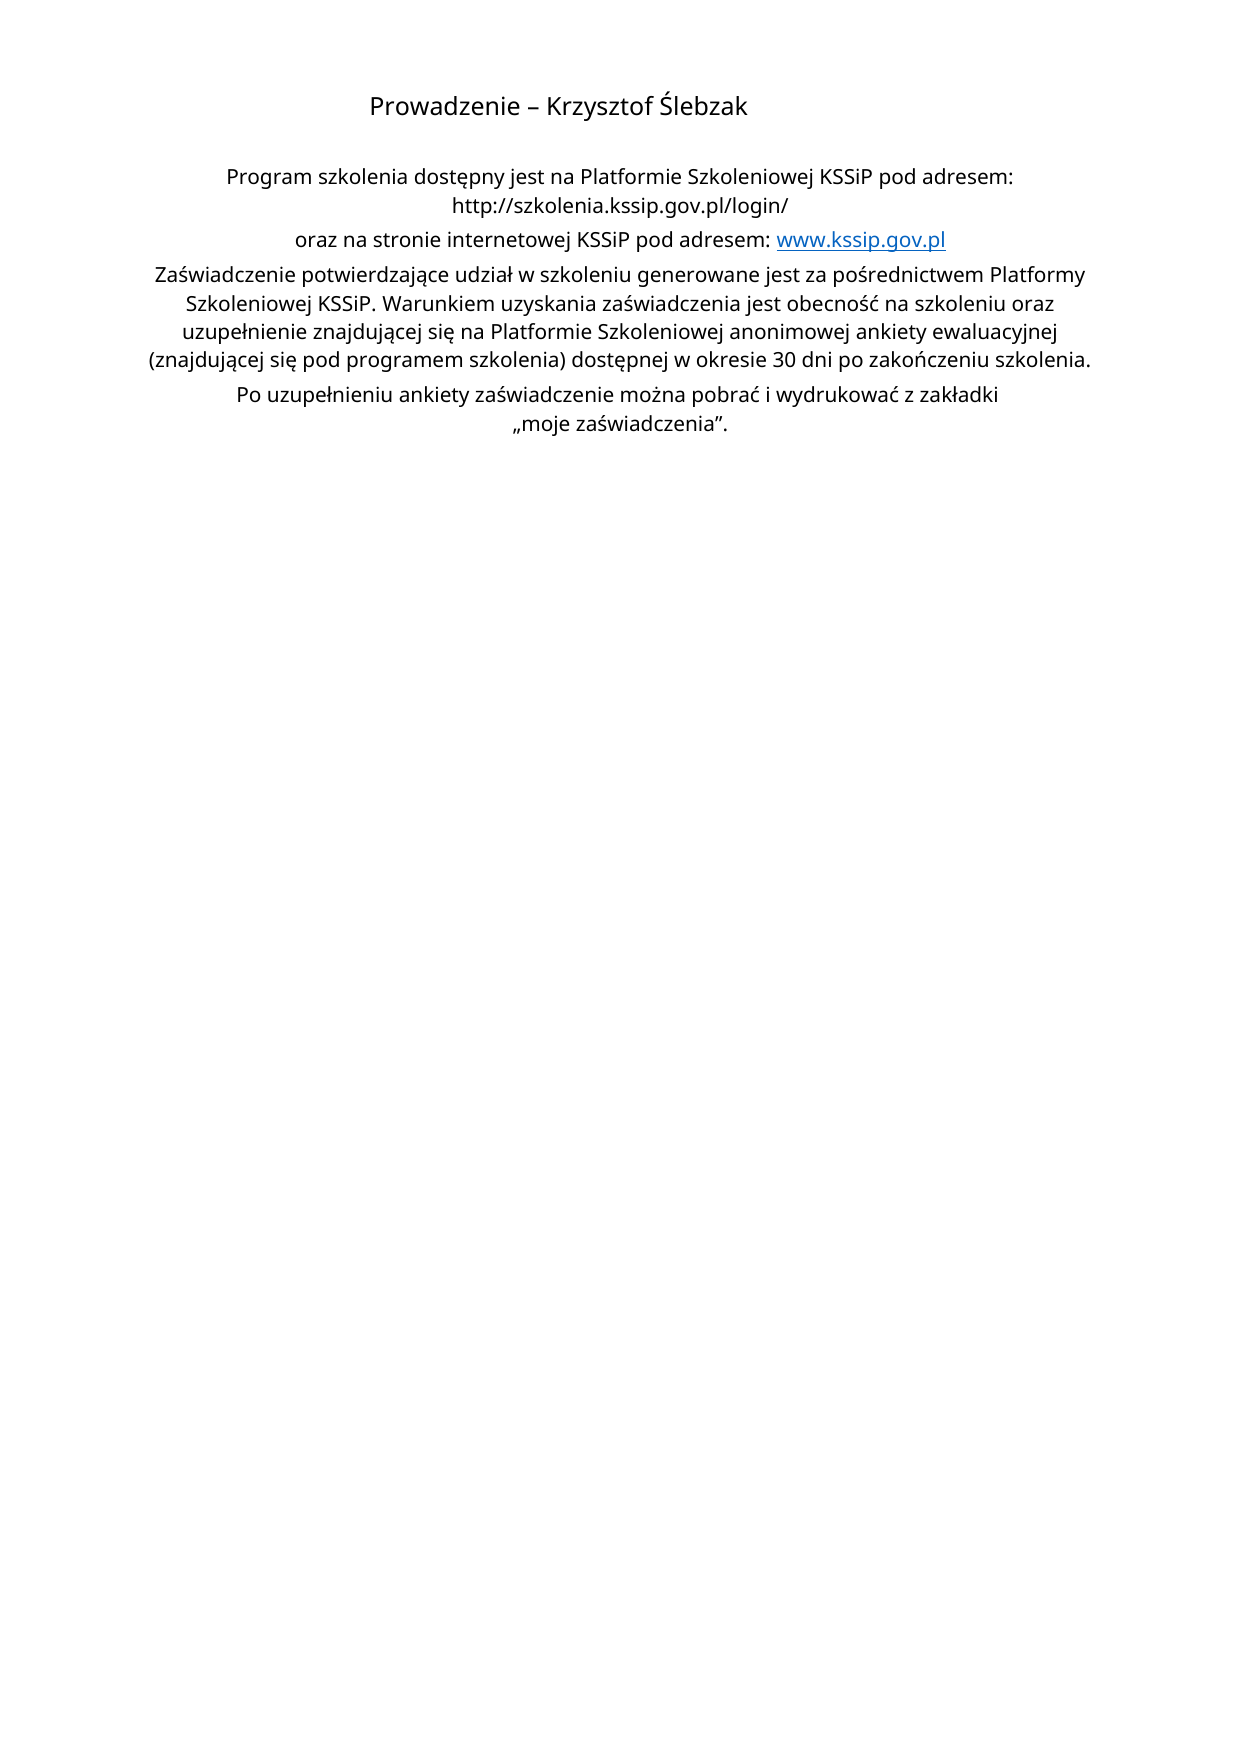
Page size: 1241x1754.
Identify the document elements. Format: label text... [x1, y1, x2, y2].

text oraz na stronie internetowej KSSiP pod adresem: www.kssip.gov.pl [148, 226, 1093, 254]
text http://szkolenia.kssip.gov.pl/login/ [148, 191, 1093, 219]
text Po uzupełnieniu ankiety zaświadczenie można pobrać i wydrukować z zakładki „moje zaświadczenia”. [148, 380, 1093, 437]
text Zaświadczenie potwierdzające udział w szkoleniu generowane jest za pośrednictwem Platformy Szkoleniowej KSSiP. Warunkiem uzyskania zaświadczenia jest obecność na szkoleniu oraz uzupełnienie znajdującej się na Platformie Szkoleniowej anonimowej ankiety ewaluacyjnej (znajdującej się pod programem szkolenia) dostępnej w okresie 30 dni po zakończeniu szkolenia. [148, 260, 1093, 374]
text Prowadzenie – Krzysztof Ślebzak [148, 89, 1093, 123]
text Program szkolenia dostępny jest na Platformie Szkoleniowej KSSiP pod adresem: [148, 162, 1093, 191]
